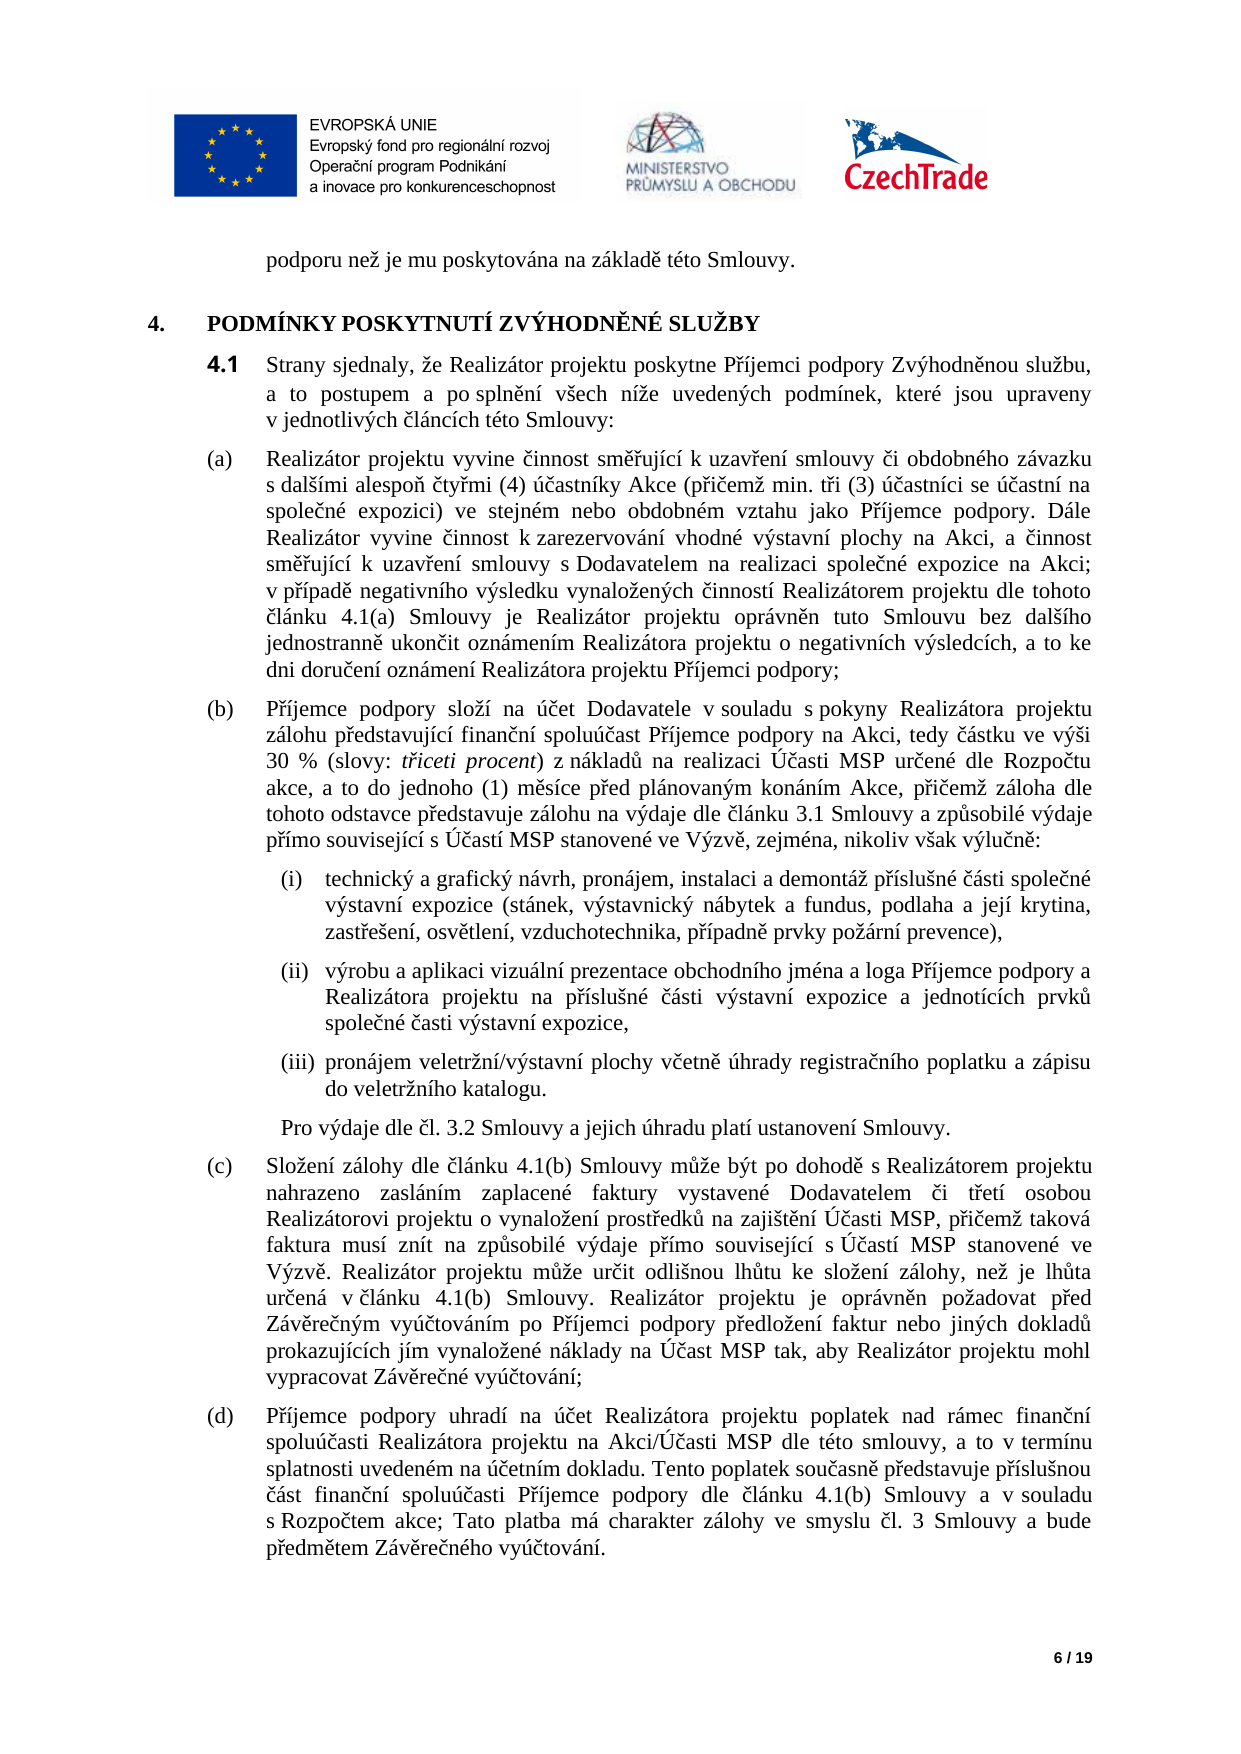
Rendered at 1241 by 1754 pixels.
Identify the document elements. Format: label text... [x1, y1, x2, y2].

picture [845, 107, 988, 202]
text Strany sjednaly, že Realizátor projektu poskytne Příjemci podpory Zvýhodněnou službu, a to postupem a po splnění všech níže uvedených podmínek, které jsou upraveny v jednotlivých článcích této Smlouvy: [207, 348, 1092, 432]
picture [147, 87, 583, 202]
text Příjemce podpory složí na účet Dodavatele v souladu s pokyny Realizátora projektu zálohu představující finanční spoluúčast Příjemce podpory na Akci, tedy částku ve výši 30 % (slovy: třiceti procent) z nákladů na realizaci Účasti MSP určené dle Rozpočtu akce, a to do jednoho (1) měsíce před plánovaným konáním Akce, přičemž záloha dle tohoto odstavce představuje zálohu na výdaje dle článku ‎3.1 Smlouvy a způsobilé výdaje přímo související s Účastí MSP stanovené ve Výzvě, zejména, nikoliv však výlučně: [207, 694, 1092, 853]
text pronájem veletržní/výstavní plochy včetně úhrady registračního poplatku a zápisu do veletržního katalogu. [281, 1048, 1092, 1101]
list Pro výdaje dle čl. 3.2 Smlouvy a jejich úhradu platí ustanovení Smlouvy. [281, 1113, 1092, 1140]
text Příjemce podpory uhradí na účet Realizátora projektu poplatek nad rámec finanční spoluúčasti Realizátora projektu na Akci/Účasti MSP dle této smlouvy, a to v termínu splatnosti uvedeném na účetním dokladu. Tento poplatek současně představuje příslušnou část finanční spoluúčasti Příjemce podpory dle článku 4.1(b) Smlouvy a v souladu s Rozpočtem akce; Tato platba má charakter zálohy ve smyslu čl. 3 Smlouvy a bude předmětem Závěrečného vyúčtování. [207, 1402, 1092, 1560]
subtitle podmínky poskytnutí zvýhodněné služby [148, 309, 1092, 336]
text technický a grafický návrh, pronájem, instalaci a demontáž příslušné části společné výstavní expozice (stánek, výstavnický nábytek a fundus, podlaha a její krytina, zastřešení, osvětlení, vzduchotechnika, případně prvky požární prevence), [281, 865, 1092, 944]
text Realizátor projektu vyvine činnost směřující k uzavření smlouvy či obdobného závazku s dalšími alespoň čtyřmi (4) účastníky Akce (přičemž min. tři (3) účastníci se účastní na společné expozici) ve stejném nebo obdobném vztahu jako Příjemce podpory. Dále Realizátor vyvine činnost k zarezervování vhodné výstavní plochy na Akci, a činnost směřující k uzavření smlouvy s Dodavatelem na realizaci společné expozice na Akci; v případě negativního výsledku vynaložených činností Realizátorem projektu dle tohoto článku ‎4.1‎(a) Smlouvy je Realizátor projektu oprávněn tuto Smlouvu bez dalšího jednostranně ukončit oznámením Realizátora projektu o negativních výsledcích, a to ke dni doručení oznámení Realizátora projektu Příjemci podpory; [207, 445, 1092, 682]
text Složení zálohy dle článku ‎4.1‎(b) Smlouvy může být po dohodě s Realizátorem projektu nahrazeno zasláním zaplacené faktury vystavené Dodavatelem či třetí osobou Realizátorovi projektu o vynaložení prostředků na zajištění Účasti MSP, přičemž taková faktura musí znít na způsobilé výdaje přímo související s Účastí MSP stanovené ve Výzvě. Realizátor projektu může určit odlišnou lhůtu ke složení zálohy, než je lhůta určená v článku ‎4.1‎(b) Smlouvy. Realizátor projektu je oprávněn požadovat před Závěrečným vyúčtováním po Příjemci podpory předložení faktur nebo jiných dokladů prokazujících jím vynaložené náklady na Účast MSP tak, aby Realizátor projektu mohl vypracovat Závěrečné vyúčtování; [207, 1152, 1092, 1389]
picture [616, 101, 805, 202]
text výrobu a aplikaci vizuální prezentace obchodního jména a loga Příjemce podpory a Realizátora projektu na příslušné části výstavní expozice a jednotících prvků společné časti výstavní expozice, [281, 957, 1092, 1036]
